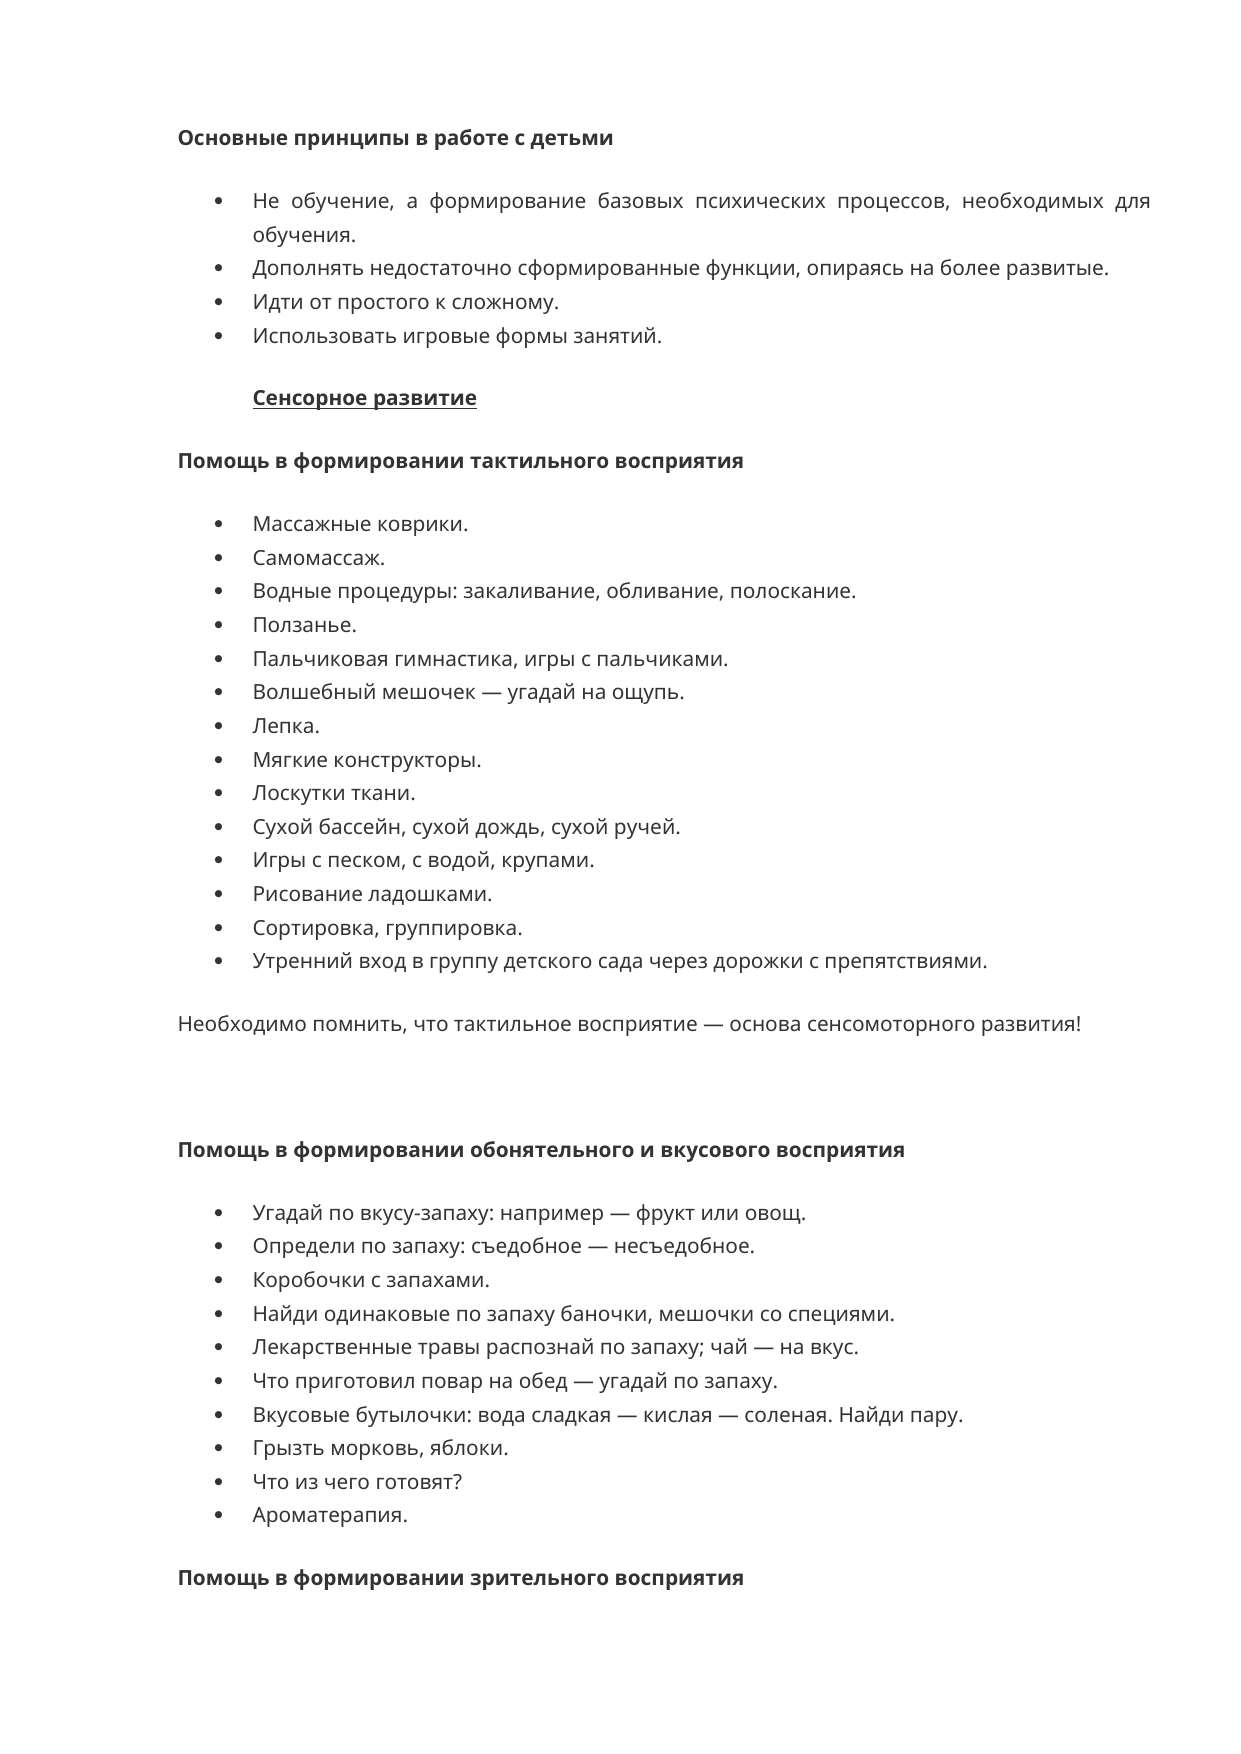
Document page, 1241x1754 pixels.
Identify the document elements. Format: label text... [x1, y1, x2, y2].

list Что из чего готовят? [215, 1462, 1152, 1495]
list Лепка. [215, 706, 1152, 739]
list Вкусовые бутылочки: вода сладкая — кислая — соленая. Найди пару. [215, 1394, 1152, 1428]
list Грызть морковь, яблоки. [215, 1428, 1152, 1462]
list Ароматерапия. [215, 1495, 1152, 1529]
list Мягкие конструкторы. [215, 739, 1152, 773]
text Сенсорное развитие [252, 378, 1152, 412]
list Сухой бассейн, сухой дождь, сухой ручей. [215, 807, 1152, 840]
list Водные процедуры: закаливание, обливание, полоскание. [215, 571, 1152, 605]
list Определи по запаху: съедобное — несъедобное. [215, 1226, 1152, 1260]
text Необходимо помнить, что тактильное восприятие — основа сенсомоторного развития! [177, 1004, 1152, 1038]
list Найди одинаковые по запаху баночки, мешочки со специями. [215, 1293, 1152, 1327]
list Волшебный мешочек — угадай на ощупь. [215, 672, 1152, 706]
list Ползанье. [215, 605, 1152, 638]
text Помощь в формировании обонятельного и вкусового восприятия [177, 1130, 1152, 1163]
list Использовать игровые формы занятий. [215, 316, 1152, 349]
list Пальчиковая гимнастика, игры с пальчиками. [215, 638, 1152, 672]
list Массажные коврики. [215, 504, 1152, 538]
list Сортировка, группировка. [215, 908, 1152, 941]
list Самомассаж. [215, 538, 1152, 571]
list Игры с песком, с водой, крупами. [215, 840, 1152, 874]
list Идти от простого к сложному. [215, 282, 1152, 316]
text Помощь в формировании тактильного восприятия [177, 441, 1152, 475]
list Не обучение, а формирование базовых психических процессов, необходимых для обучения. [215, 181, 1152, 248]
list Рисование ладошками. [215, 874, 1152, 908]
list Лекарственные травы распознай по запаху; чай — на вкус. [215, 1327, 1152, 1361]
list Утренний вход в группу детского сада через дорожки с препятствиями. [215, 941, 1152, 975]
list Дополнять недостаточно сформированные функции, опираясь на более развитые. [215, 248, 1152, 282]
list Лоскутки ткани. [215, 773, 1152, 807]
list Угадай по вкусу-запаху: например — фрукт или овощ. [215, 1193, 1152, 1226]
list Коробочки с запахами. [215, 1260, 1152, 1293]
text Основные принципы в работе с детьми [177, 118, 1152, 152]
list Что приготовил повар на обед — угадай по запаху. [215, 1361, 1152, 1394]
text Помощь в формировании зрительного восприятия [177, 1558, 1152, 1592]
